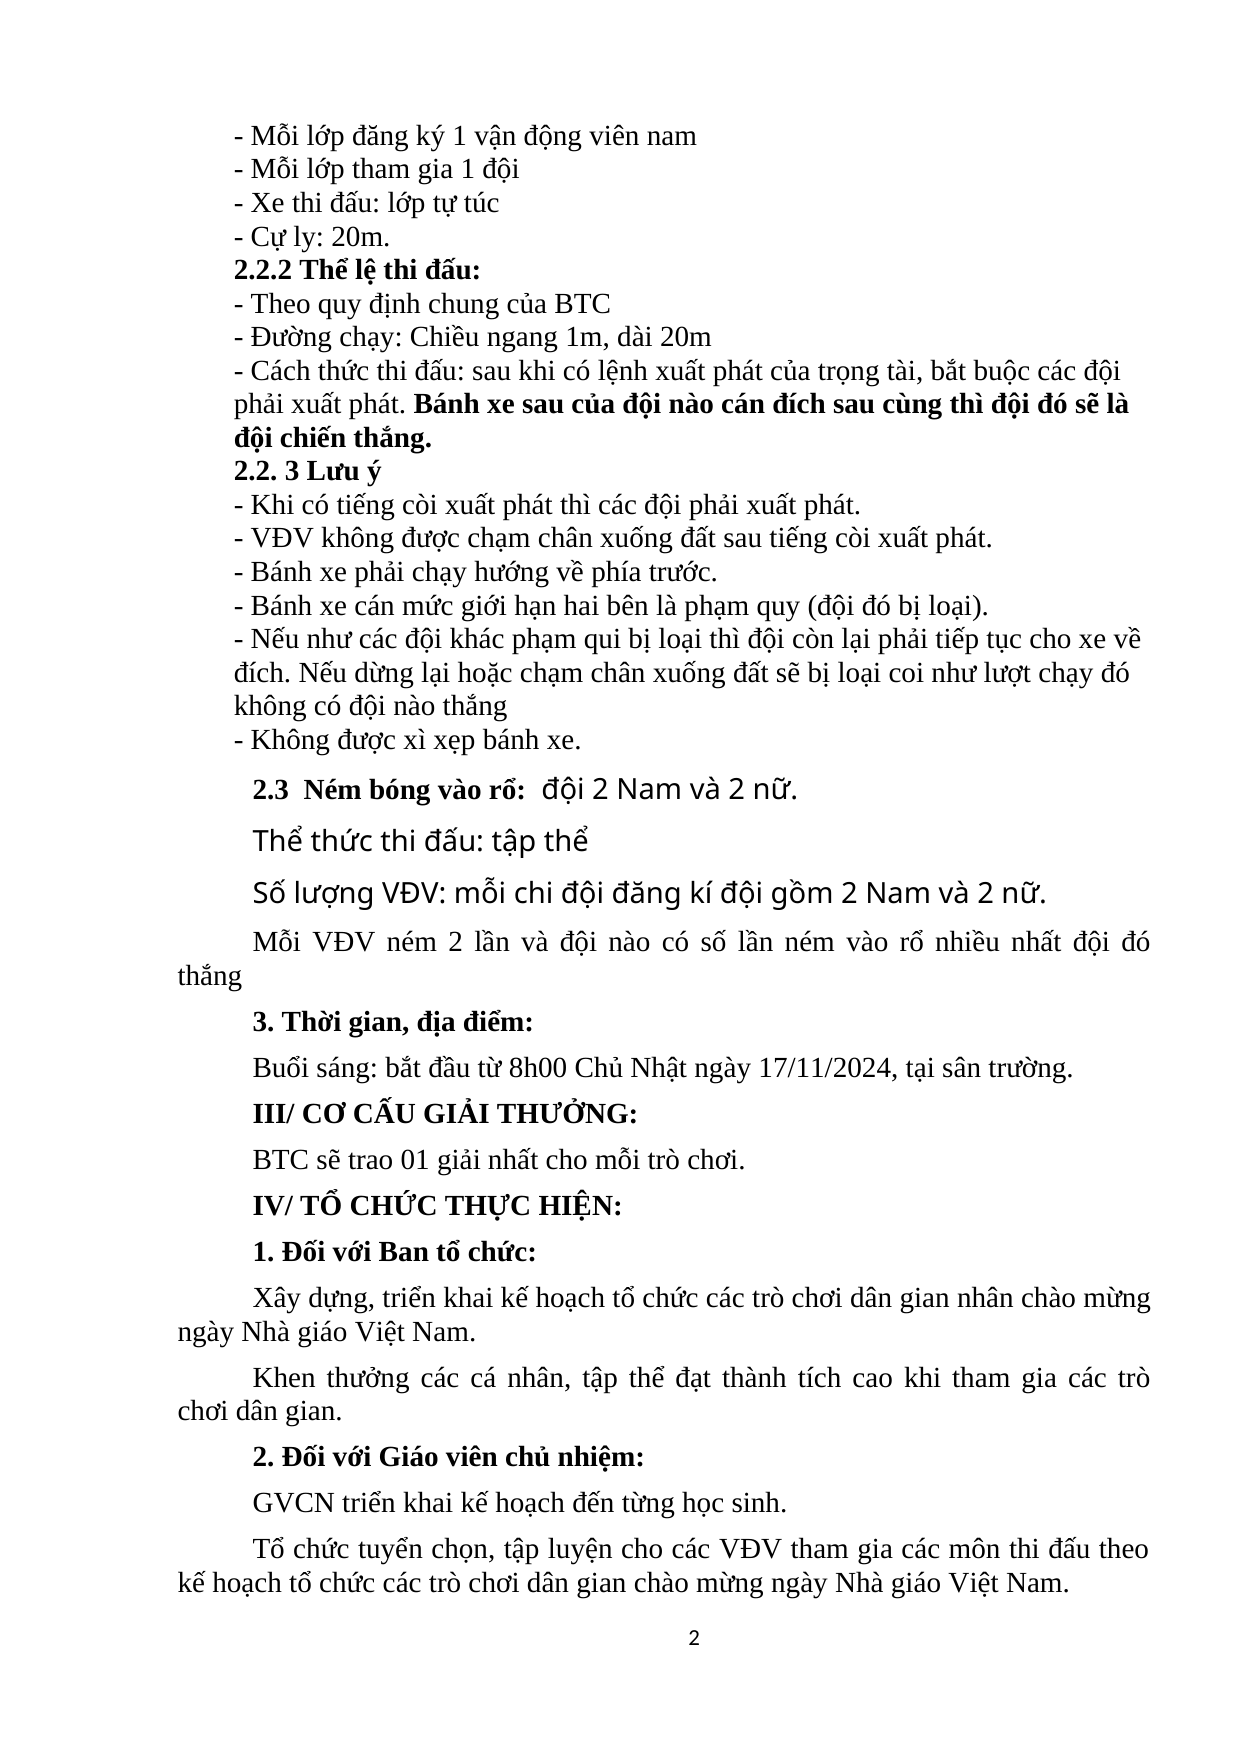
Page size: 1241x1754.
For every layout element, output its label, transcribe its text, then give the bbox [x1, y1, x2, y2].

text Thể thức thi đấu: tập thể [177, 820, 1152, 860]
text - Nếu như các đội khác phạm qui bị loại thì đội còn lại phải tiếp tục cho xe về đích. Nếu dừng lại hoặc chạm chân xuống đất sẽ bị loại coi như lượt chạy đó không có đội nào thắng [233, 621, 1152, 722]
text BTC sẽ trao 01 giải nhất cho mỗi trò chơi. [177, 1142, 1152, 1176]
text 2.2.2 Thể lệ thi đấu: - Theo quy định chung của BTC - Đường chạy: Chiều ngang 1m, dài 20m - Cách thức thi đấu: sau khi có lệnh xuất phát của trọng tài, bắt buộc các đội phải xuất phát. Bánh xe sau của đội nào cán đích sau cùng thì đội đó sẽ là đội chiến thắng. 2.2. 3 Lưu ý [233, 252, 1152, 487]
text 2.3 Ném bóng vào rổ: đội 2 Nam và 2 nữ. [177, 768, 1152, 808]
text IV/ TỔ CHỨC THỰC HIỆN: [177, 1188, 1152, 1222]
text Mỗi VĐV ném 2 lần và đội nào có số lần ném vào rổ nhiều nhất đội đó thắng [177, 924, 1152, 992]
text III/ CƠ CẤU GIẢI THƯỞNG: [177, 1096, 1152, 1130]
text - Khi có tiếng còi xuất phát thì các đội phải xuất phát. - VĐV không được chạm chân xuống đất sau tiếng còi xuất phát. - Bánh xe phải chạy hướng về phía trước. - Bánh xe cán mức giới hạn hai bên là phạm quy (đội đó bị loại). [233, 487, 1152, 621]
text - Không được xì xẹp bánh xe. [233, 722, 1152, 755]
text Khen thưởng các cá nhân, tập thể đạt thành tích cao khi tham gia các trò chơi dân gian. [177, 1360, 1152, 1427]
text GVCN triển khai kế hoạch đến từng học sinh. [177, 1486, 1152, 1519]
text Xây dựng, triển khai kế hoạch tổ chức các trò chơi dân gian nhân chào mừng ngày Nhà giáo Việt Nam. [177, 1280, 1152, 1347]
text Buổi sáng: bắt đầu từ 8h00 Chủ Nhật ngày 17/11/2024, tại sân trường. [177, 1050, 1152, 1084]
text 2. Đối với Giáo viên chủ nhiệm: [177, 1439, 1152, 1473]
text Tổ chức tuyển chọn, tập luyện cho các VĐV tham gia các môn thi đấu theo kế hoạch tổ chức các trò chơi dân gian chào mừng ngày Nhà giáo Việt Nam. [177, 1532, 1152, 1599]
text 3. Thời gian, địa điểm: [177, 1004, 1152, 1038]
text 1. Đối với Ban tổ chức: [177, 1234, 1152, 1268]
text - Mỗi lớp đăng ký 1 vận động viên nam - Mỗi lớp tham gia 1 đội - Xe thi đấu: lớp tự túc - Cự ly: 20m. [233, 118, 1152, 252]
text Số lượng VĐV: mỗi chi đội đăng kí đội gồm 2 Nam và 2 nữ. [177, 872, 1152, 912]
